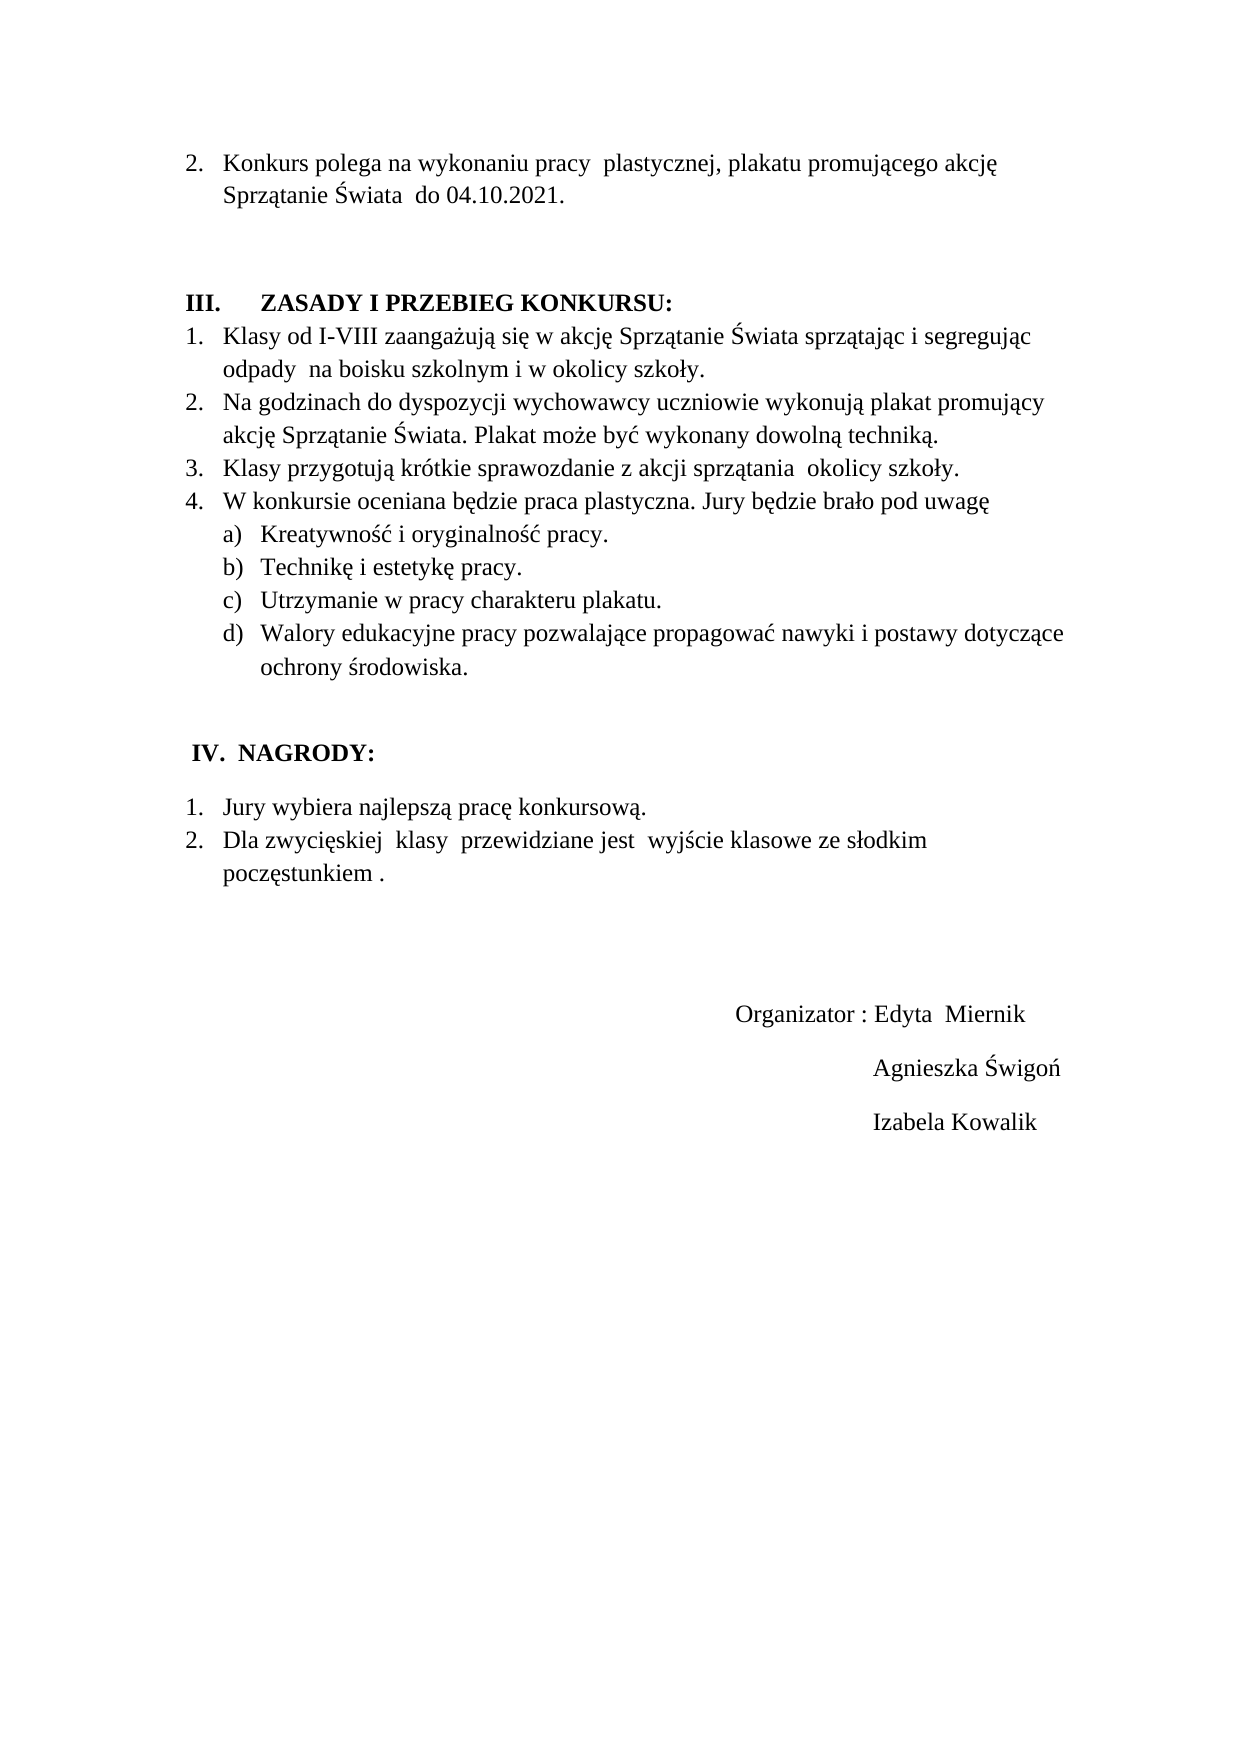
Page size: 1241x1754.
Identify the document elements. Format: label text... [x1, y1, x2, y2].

list W konkursie oceniana będzie praca plastyczna. Jury będzie brało pod uwagę [185, 486, 1093, 515]
text IV. NAGRODY: [148, 738, 1093, 767]
text Izabela Kowalik [148, 1107, 1093, 1136]
list Klasy od I-VIII zaangażują się w akcję Sprzątanie Świata sprzątając i segregując odpady na boisku szkolnym i w okolicy szkoły. [185, 321, 1093, 383]
text Agnieszka Świgoń [148, 1053, 1093, 1082]
list Utrzymanie w pracy charakteru plakatu. [223, 586, 1093, 614]
list Kreatywność i oryginalność pracy. [223, 519, 1093, 548]
list Dla zwycięskiej klasy przewidziane jest wyjście klasowe ze słodkim poczęstunkiem . [185, 825, 1093, 887]
list Jury wybiera najlepszą pracę konkursową. [185, 792, 1093, 821]
list Konkurs polega na wykonaniu pracy plastycznej, plakatu promującego akcję Sprzątanie Świata do 04.10.2021. [185, 148, 1093, 209]
list ZASADY I PRZEBIEG KONKURSU: [185, 288, 1093, 317]
list Technikę i estetykę pracy. [223, 552, 1093, 581]
list Walory edukacyjne pracy pozwalające propagować nawyki i postawy dotyczące ochrony środowiska. [223, 618, 1093, 680]
list Klasy przygotują krótkie sprawozdanie z akcji sprzątania okolicy szkoły. [185, 453, 1093, 482]
list Na godzinach do dyspozycji wychowawcy uczniowie wykonują plakat promujący akcję Sprzątanie Świata. Plakat może być wykonany dowolną techniką. [185, 387, 1093, 449]
list Organizator : Edyta Miernik [223, 999, 1093, 1028]
